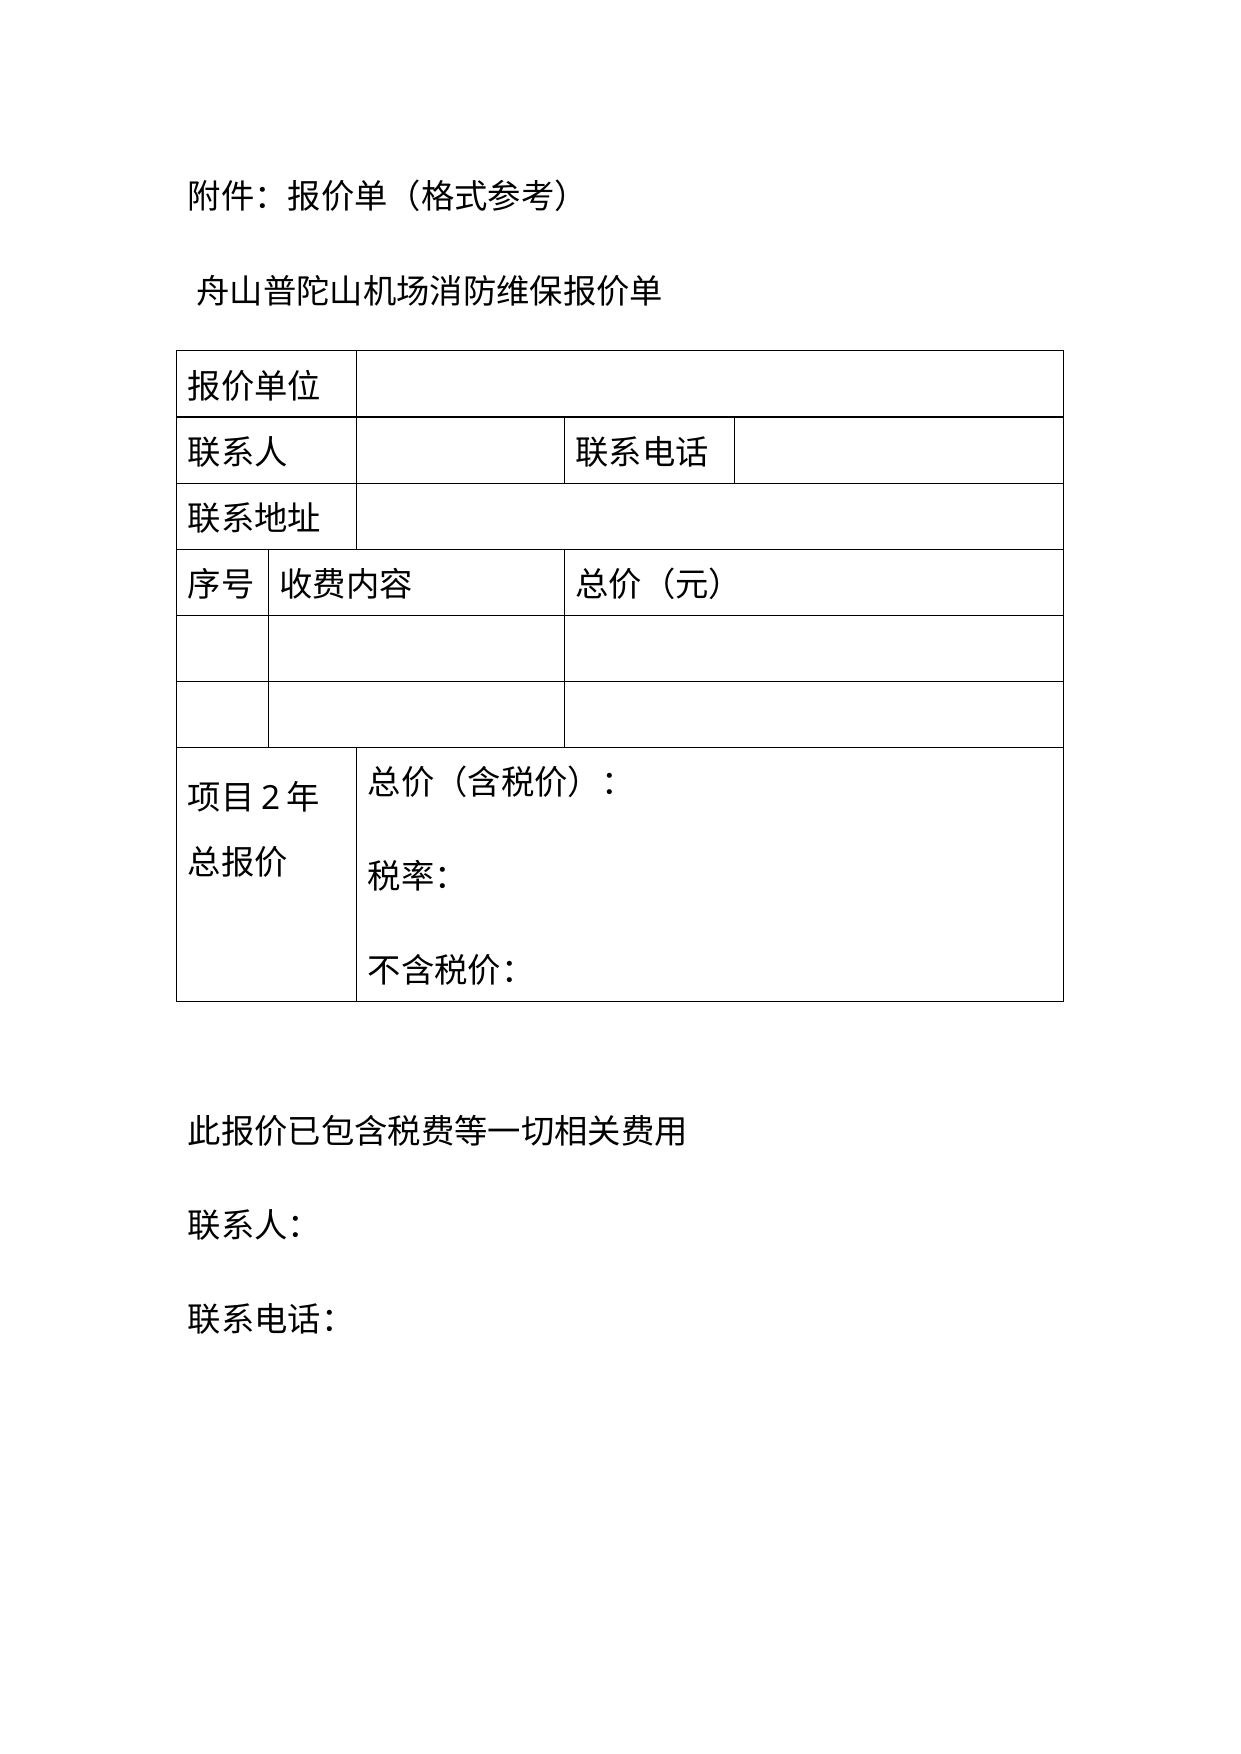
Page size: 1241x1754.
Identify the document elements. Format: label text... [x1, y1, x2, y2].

table_cell [357, 484, 1063, 548]
table_cell [565, 682, 1063, 747]
table_cell 总价（元） [565, 550, 1063, 614]
text 此报价已包含税费等一切相关费用 [187, 1096, 1053, 1161]
table_cell 联系人 [177, 418, 356, 482]
table_cell 联系电话 [565, 418, 734, 482]
table_cell [269, 682, 564, 747]
text 附件：报价单（格式参考） [187, 162, 1053, 227]
table_cell [269, 616, 564, 681]
table_cell [565, 616, 1063, 681]
table_cell 收费内容 [269, 550, 564, 614]
table_cell 联系地址 [177, 484, 356, 548]
table_cell [735, 418, 1063, 482]
table_cell 序号 [177, 550, 268, 614]
text 舟山普陀山机场消防维保报价单 [187, 256, 1053, 321]
table_cell 总价（含税价）： 税率： 不含税价： [357, 748, 1063, 1001]
text 联系电话： [187, 1284, 1053, 1349]
table_cell 项目2年总报价 [177, 748, 356, 1001]
table_cell [177, 682, 268, 747]
table_header 报价单位 [177, 351, 356, 416]
text 联系人： [187, 1190, 1053, 1255]
table_cell [177, 616, 268, 681]
table_cell [357, 418, 564, 482]
table_header [357, 351, 1063, 416]
